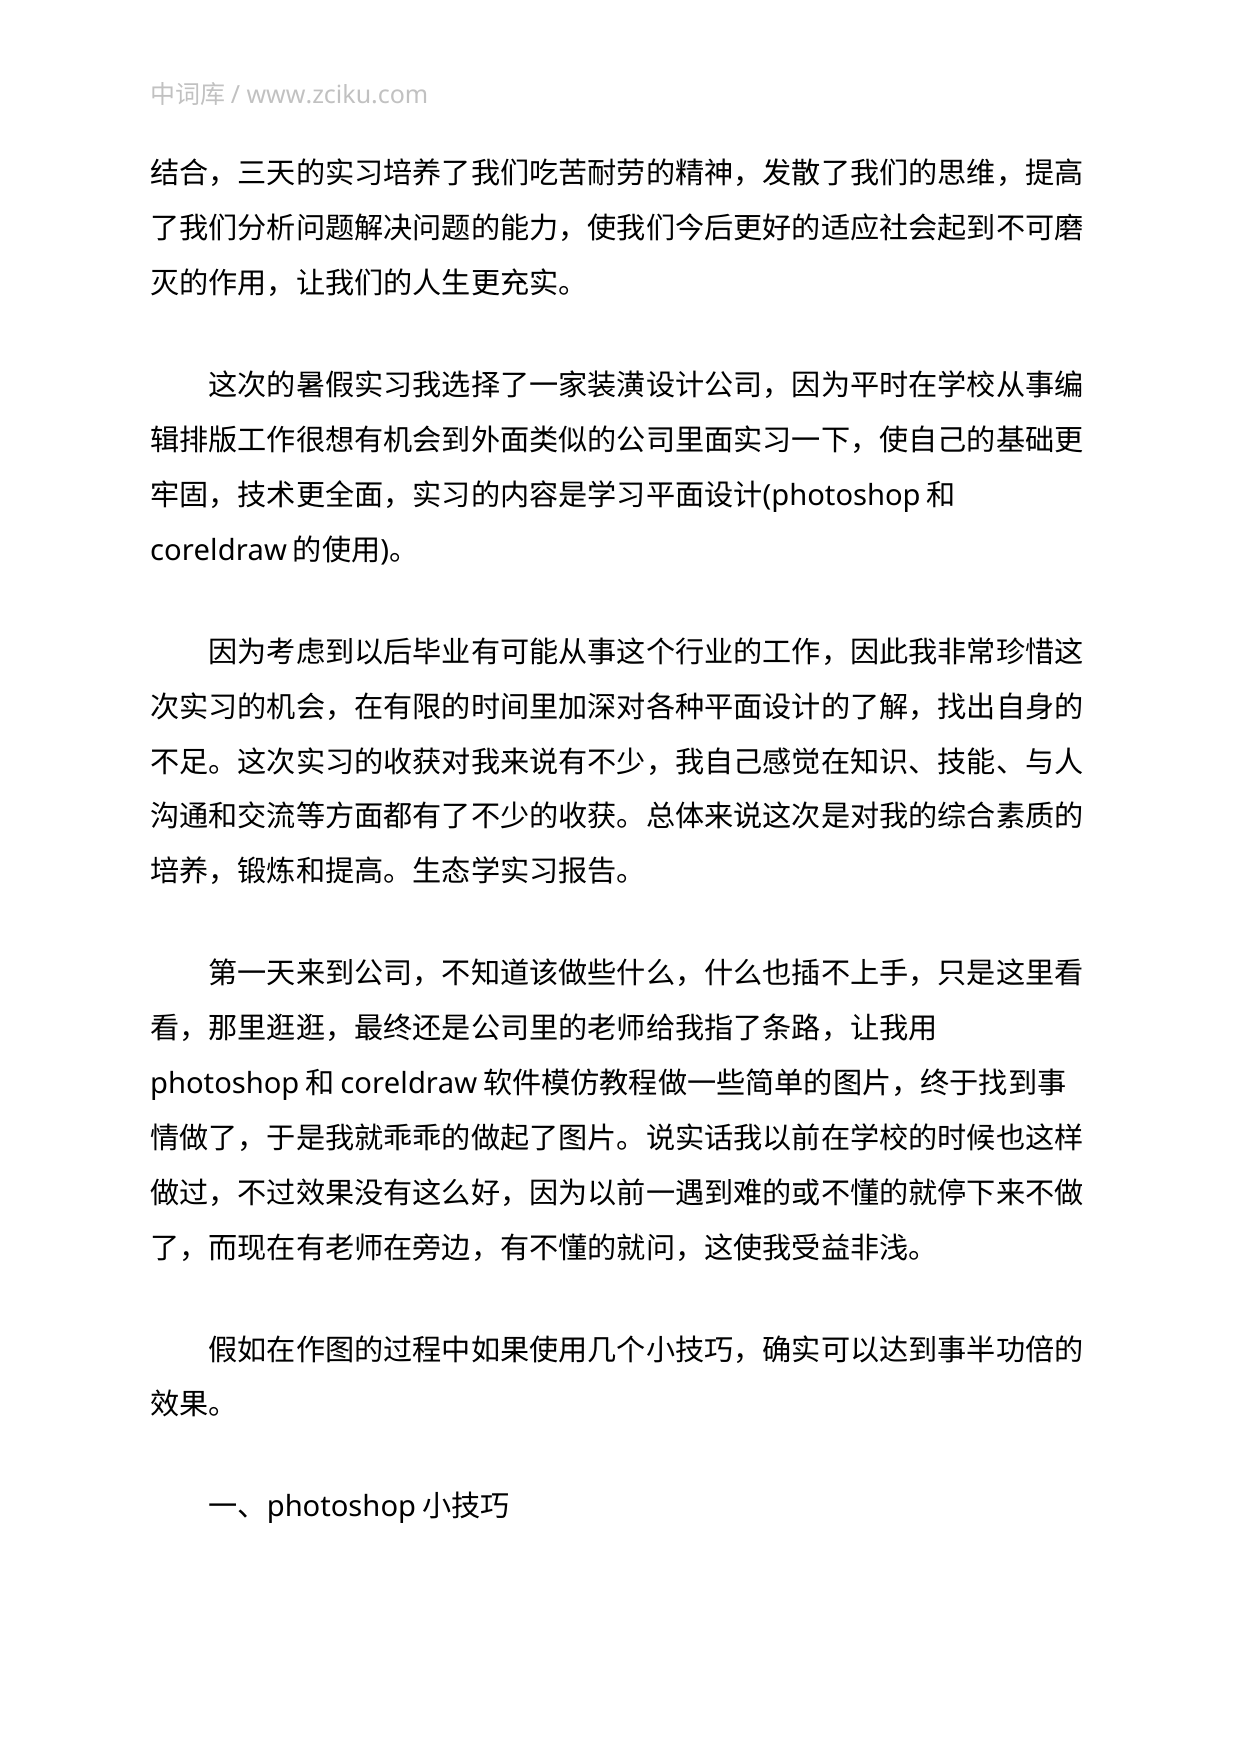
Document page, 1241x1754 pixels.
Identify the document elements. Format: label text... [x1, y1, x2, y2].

text 第一天来到公司，不知道该做些什么，什么也插不上手，只是这里看看，那里逛逛，最终还是公司里的老师给我指了条路，让我用photoshop和coreldraw软件模仿教程做一些简单的图片，终于找到事情做了，于是我就乖乖的做起了图片。说实话我以前在学校的时候也这样做过，不过效果没有这么好，因为以前一遇到难的或不懂的就停下来不做了，而现在有老师在旁边，有不懂的就问，这使我受益非浅。 [150, 950, 1090, 1267]
text 这次的暑假实习我选择了一家装潢设计公司，因为平时在学校从事编辑排版工作很想有机会到外面类似的公司里面实习一下，使自己的基础更牢固，技术更全面，实习的内容是学习平面设计(photoshop和coreldraw的使用)。 [150, 362, 1090, 569]
text 假如在作图的过程中如果使用几个小技巧，确实可以达到事半功倍的效果。 [150, 1326, 1090, 1423]
text 因为考虑到以后毕业有可能从事这个行业的工作，因此我非常珍惜这次实习的机会，在有限的时间里加深对各种平面设计的了解，找出自身的不足。这次实习的收获对我来说有不少，我自己感觉在知识、技能、与人沟通和交流等方面都有了不少的收获。总体来说这次是对我的综合素质的培养，锻炼和提高。生态学实习报告。 [150, 628, 1090, 890]
text 一、photoshop小技巧 [150, 1483, 1090, 1525]
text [150, 150, 1090, 302]
